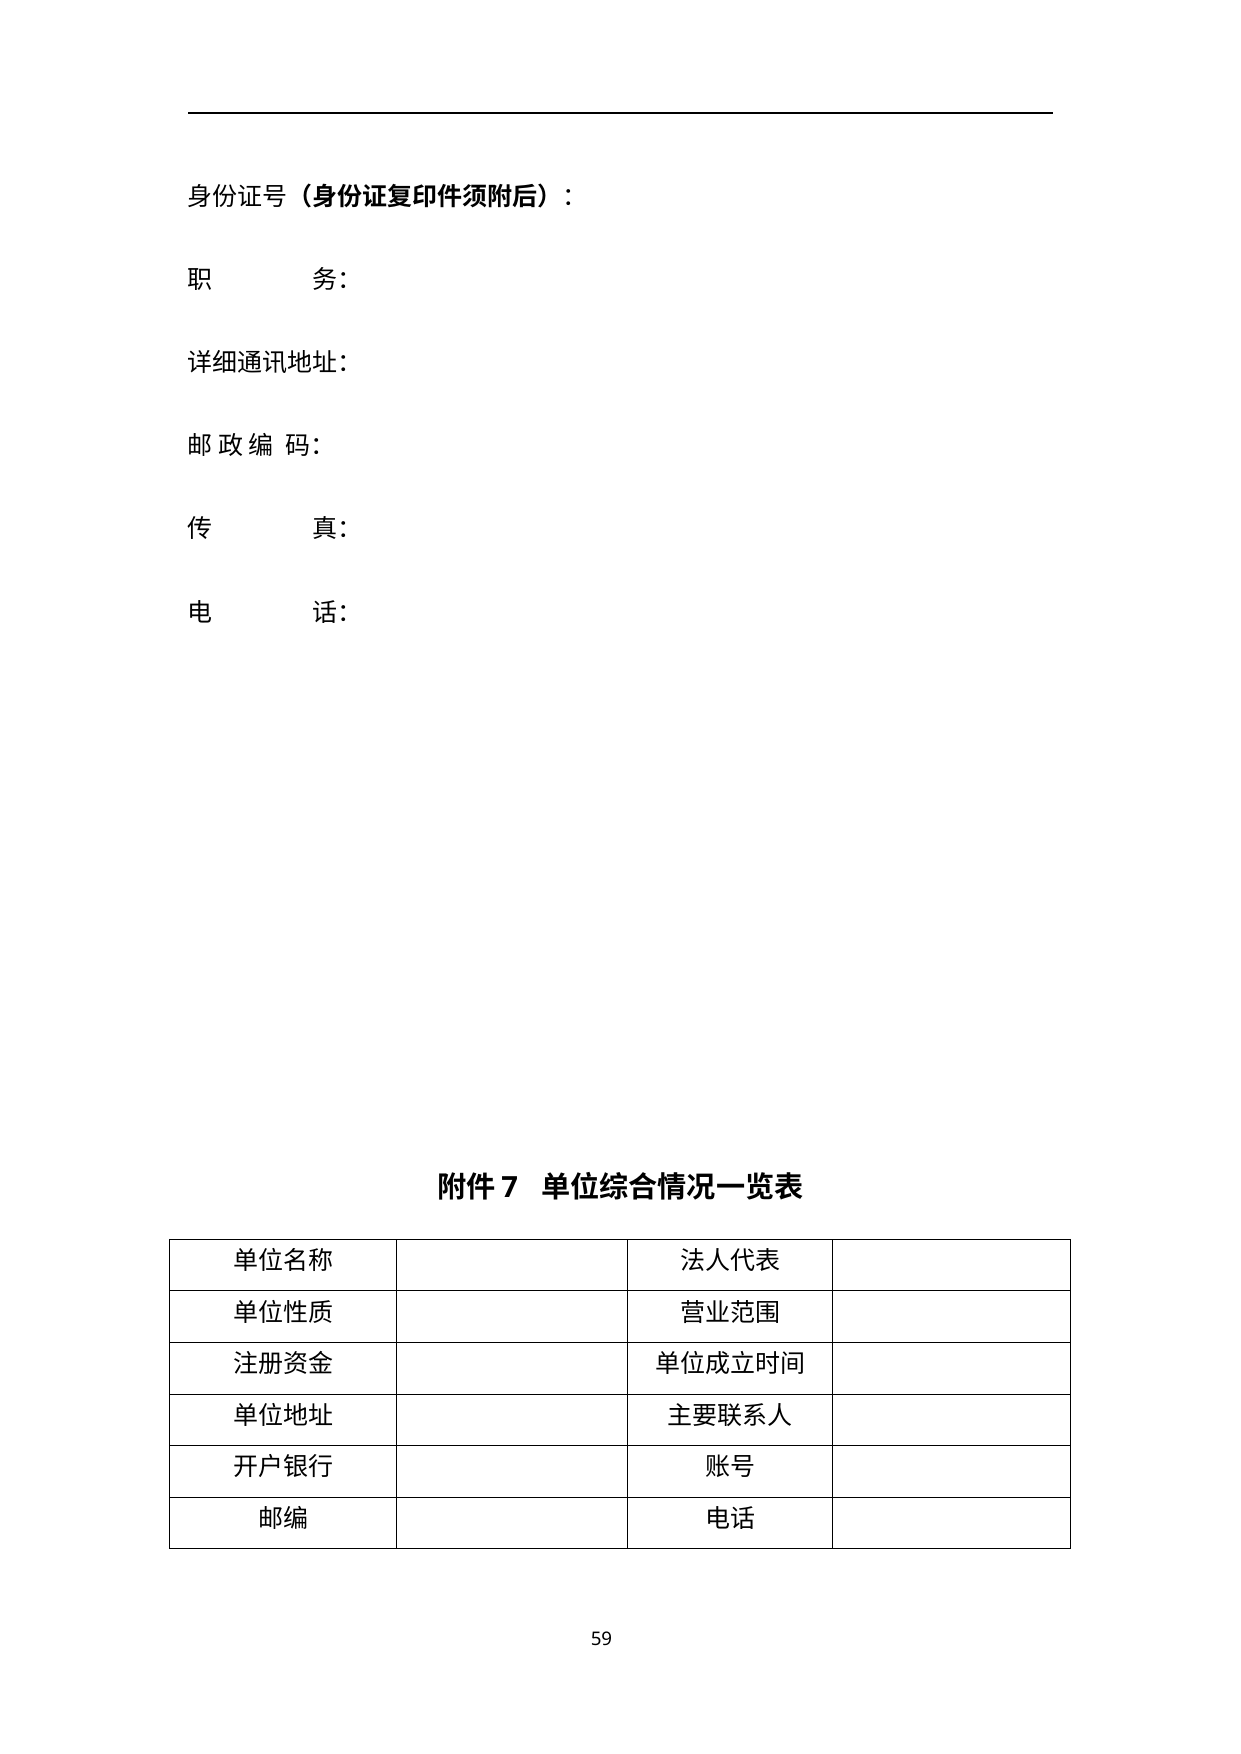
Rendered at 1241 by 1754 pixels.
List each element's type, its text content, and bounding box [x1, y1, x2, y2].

table_cell 账号 [628, 1446, 832, 1497]
table_cell 开户银行 [170, 1446, 396, 1497]
table_cell 邮编 [170, 1498, 396, 1548]
table_cell [397, 1291, 627, 1342]
table_cell 单位成立时间 [628, 1343, 832, 1393]
table_cell 注册资金 [170, 1343, 396, 1393]
text 传 真： [187, 494, 1053, 559]
table_cell 单位性质 [170, 1291, 396, 1342]
text 身份证号（身份证复印件须附后）： [187, 162, 1053, 227]
table_cell [397, 1343, 627, 1393]
subtitle 附件7 单位综合情况一览表 [187, 1153, 1053, 1218]
table_cell [397, 1498, 627, 1548]
table_cell 电话 [628, 1498, 832, 1548]
table_header 单位名称 [170, 1240, 396, 1290]
table_cell [397, 1446, 627, 1497]
table_cell [833, 1446, 1070, 1497]
table_cell [833, 1343, 1070, 1393]
table_cell [833, 1291, 1070, 1342]
table_cell [833, 1395, 1070, 1445]
table_cell 营业范围 [628, 1291, 832, 1342]
text 详细通讯地址： [187, 328, 1053, 393]
table_cell [833, 1498, 1070, 1548]
text 电 话： [187, 578, 1053, 643]
table_cell [397, 1395, 627, 1445]
text 职 务： [187, 245, 1053, 310]
table_header [397, 1240, 627, 1290]
text 邮 政 编 码： [187, 411, 1053, 476]
table_header [833, 1240, 1070, 1290]
table_cell 主要联系人 [628, 1395, 832, 1445]
table_header 法人代表 [628, 1240, 832, 1290]
table_cell 单位地址 [170, 1395, 396, 1445]
